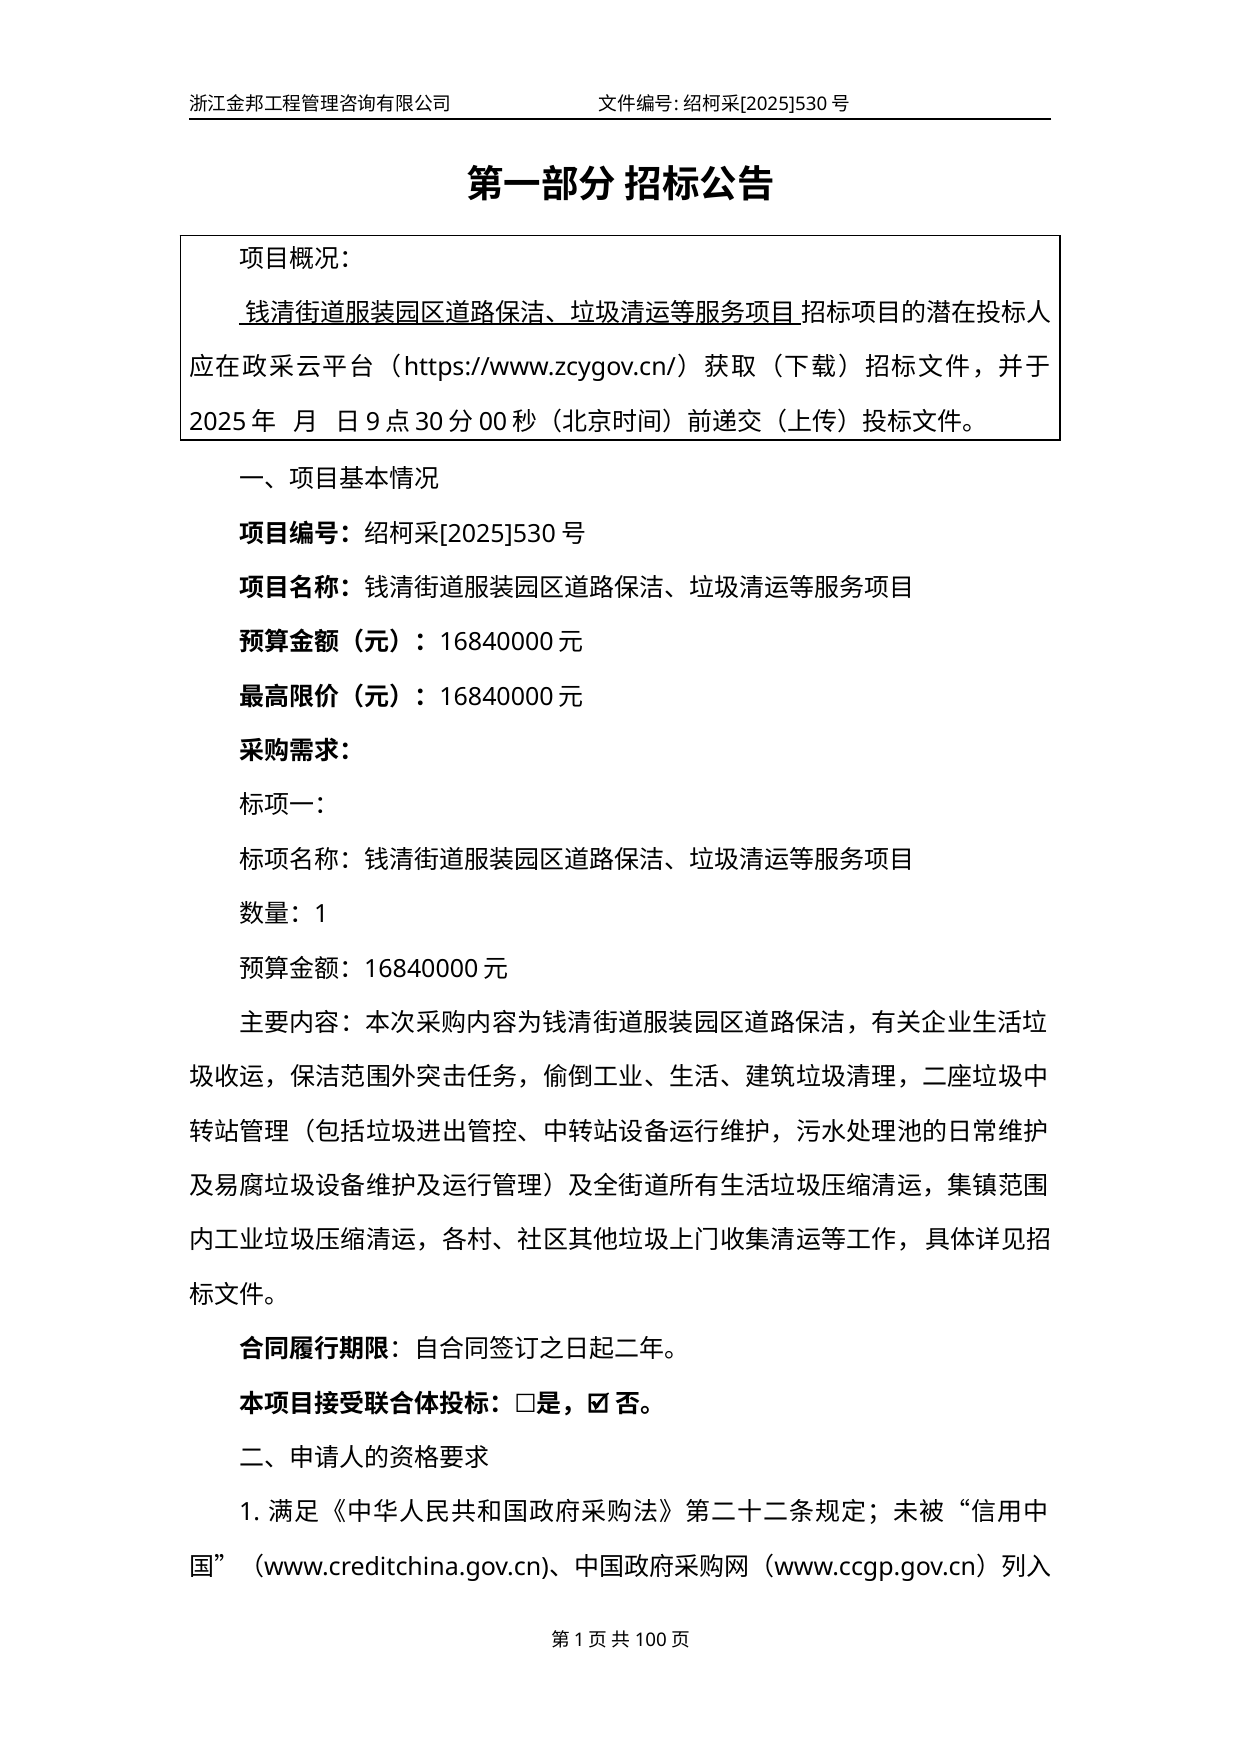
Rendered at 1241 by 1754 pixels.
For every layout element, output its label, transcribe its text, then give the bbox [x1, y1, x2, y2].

text 主要内容：本次采购内容为钱清街道服装园区道路保洁，有关企业生活垃圾收运，保洁范围外突击任务，偷倒工业、生活、建筑垃圾清理，二座垃圾中转站管理（包括垃圾进出管控、中转站设备运行维护，污水处理池的日常维护及易腐垃圾设备维护及运行管理）及全街道所有生活垃圾压缩清运，集镇范围内工业垃圾压缩清运，各村、社区其他垃圾上门收集清运等工作，具体详见招标文件。 [189, 1002, 1051, 1311]
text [189, 1492, 1051, 1582]
text 数量：1 [189, 894, 1051, 930]
text 预算金额（元）：16840000元 [189, 622, 1051, 658]
text 项目概况： [181, 236, 1059, 274]
text 预算金额：16840000元 [189, 948, 1051, 984]
text 钱清街道服装园区道路保洁、垃圾清运等服务项目 招标项目的潜在投标人应在政采云平台（https://www.zcygov.cn/）获取（下载）招标文件，并于2025年 月 日 9点30分00秒（北京时间）前递交（上传）投标文件。 [181, 289, 1059, 439]
text 第一部分 招标公告 [189, 153, 1051, 208]
text 一、项目基本情况 [189, 459, 1051, 495]
text 标项一： [189, 785, 1051, 821]
text 项目名称：钱清街道服装园区道路保洁、垃圾清运等服务项目 [189, 567, 1051, 604]
text 最高限价（元）：16840000元 [189, 676, 1051, 712]
text 采购需求： [189, 731, 1051, 767]
text 合同履行期限：自合同签订之日起二年。 [189, 1329, 1051, 1365]
text 二、申请人的资格要求 [189, 1437, 1051, 1474]
text 项目编号：绍柯采[2025]530号 [189, 513, 1051, 549]
text 标项名称：钱清街道服装园区道路保洁、垃圾清运等服务项目 [189, 839, 1051, 876]
text 本项目接受联合体投标：☐是，否。 [189, 1383, 1051, 1419]
